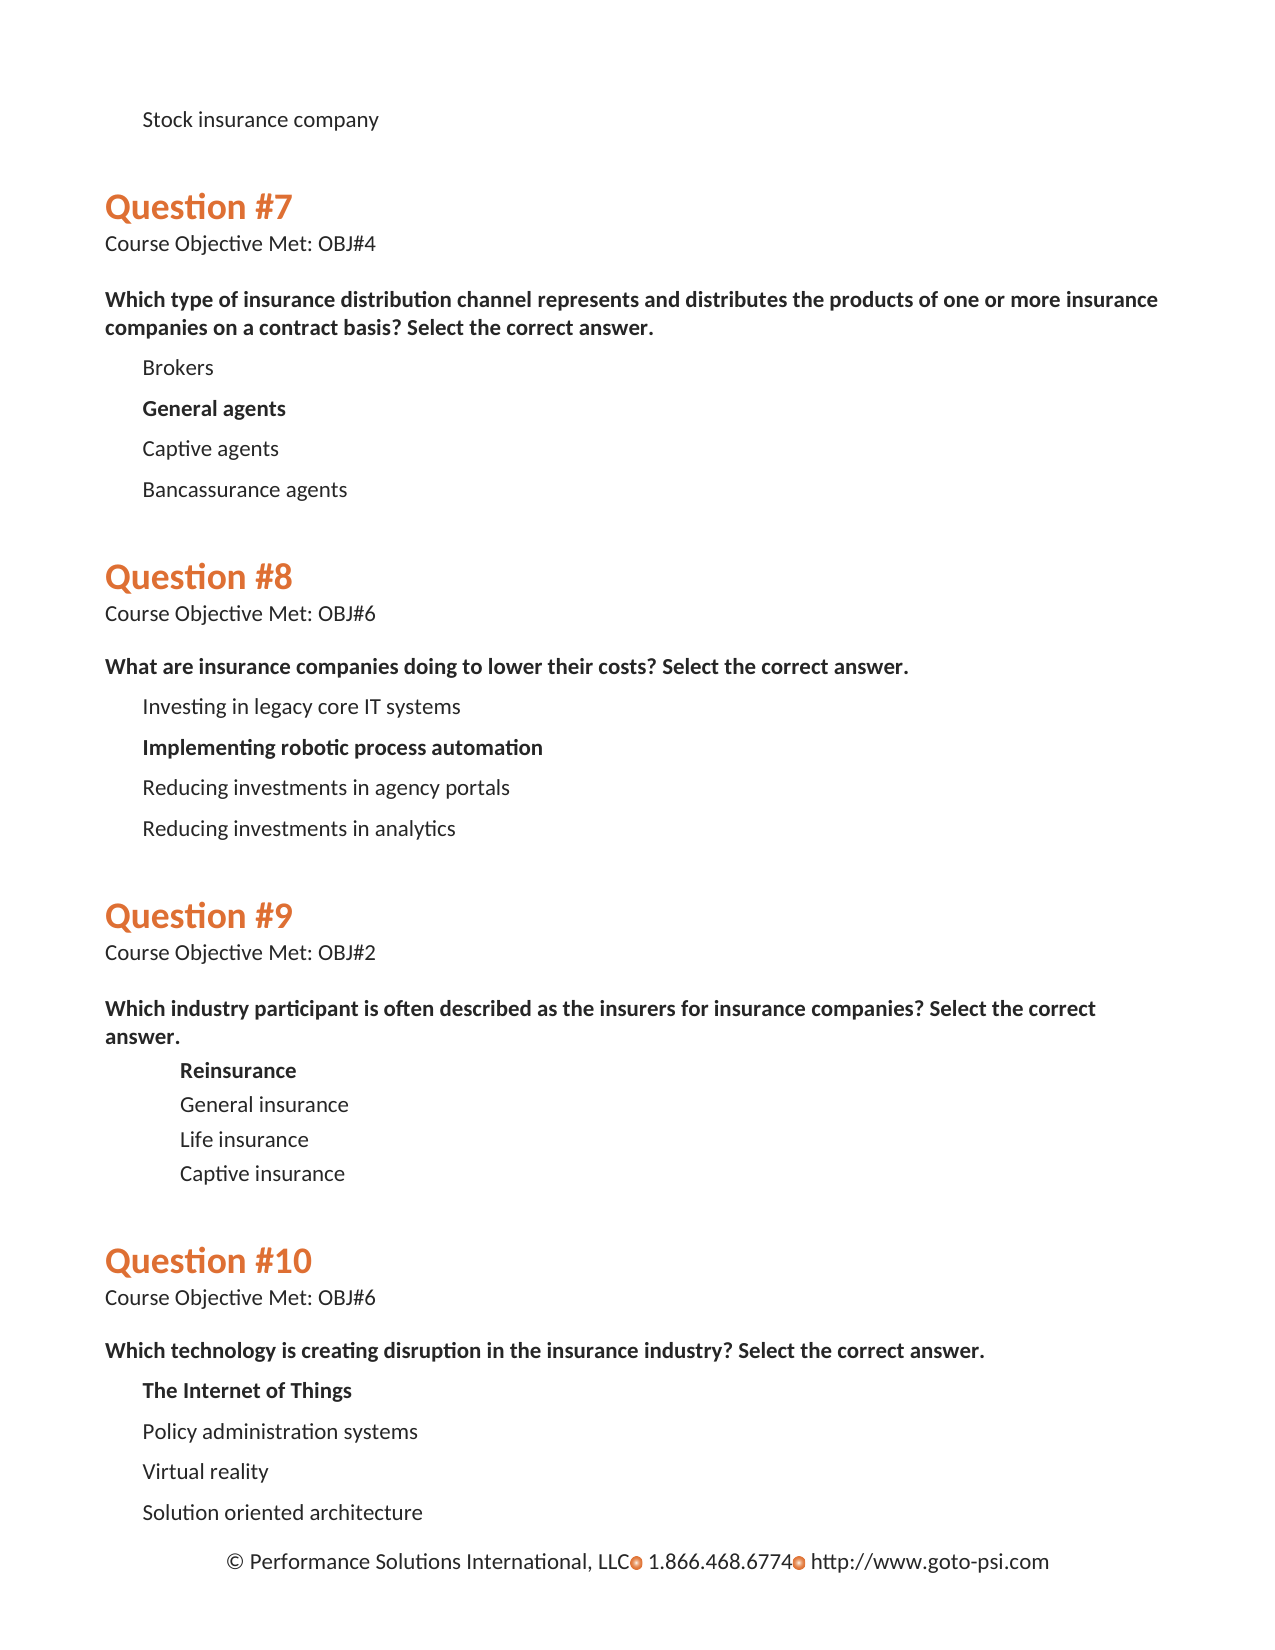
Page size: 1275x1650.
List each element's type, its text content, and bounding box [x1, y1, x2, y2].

text General agents [142, 394, 1170, 422]
text What are insurance companies doing to lower their costs? Select the correct answer. [105, 652, 1170, 680]
subtitle Question #8 [105, 553, 1170, 599]
text Which type of insurance distribution channel represents and distributes the products of one or more insurance companies on a contract basis? Select the correct answer. [105, 285, 1170, 341]
text Reinsurance [180, 1056, 1170, 1084]
text Captive insurance [180, 1159, 1170, 1187]
text Solution oriented architecture [142, 1498, 1170, 1526]
picture [630, 1556, 643, 1570]
text Captive agents [142, 434, 1170, 462]
text Reducing investments in analytics [142, 814, 1170, 842]
picture [792, 1556, 806, 1570]
text Brokers [142, 353, 1170, 381]
subtitle Question #9 [105, 892, 1170, 938]
text Investing in legacy core IT systems [142, 692, 1170, 720]
text The Internet of Things [142, 1376, 1170, 1404]
text Course Objective Met: OBJ#6 [105, 1283, 1170, 1311]
text Course Objective Met: OBJ#6 [105, 599, 1170, 627]
text Bancassurance agents [142, 475, 1170, 503]
text Which industry participant is often described as the insurers for insurance companies? Select the correct answer. [105, 994, 1170, 1050]
text Stock insurance company [142, 105, 1170, 133]
text General insurance [180, 1090, 1170, 1118]
text Course Objective Met: OBJ#4 [105, 229, 1170, 257]
text Reducing investments in agency portals [142, 773, 1170, 801]
text Policy administration systems [142, 1417, 1170, 1445]
subtitle Question #7 [105, 183, 1170, 229]
subtitle Question #10 [105, 1237, 1170, 1283]
text Virtual reality [142, 1457, 1170, 1485]
text Life insurance [180, 1125, 1170, 1153]
text Course Objective Met: OBJ#2 [105, 938, 1170, 966]
text Implementing robotic process automation [142, 733, 1170, 761]
text Which technology is creating disruption in the insurance industry? Select the correct answer. [105, 1336, 1170, 1364]
